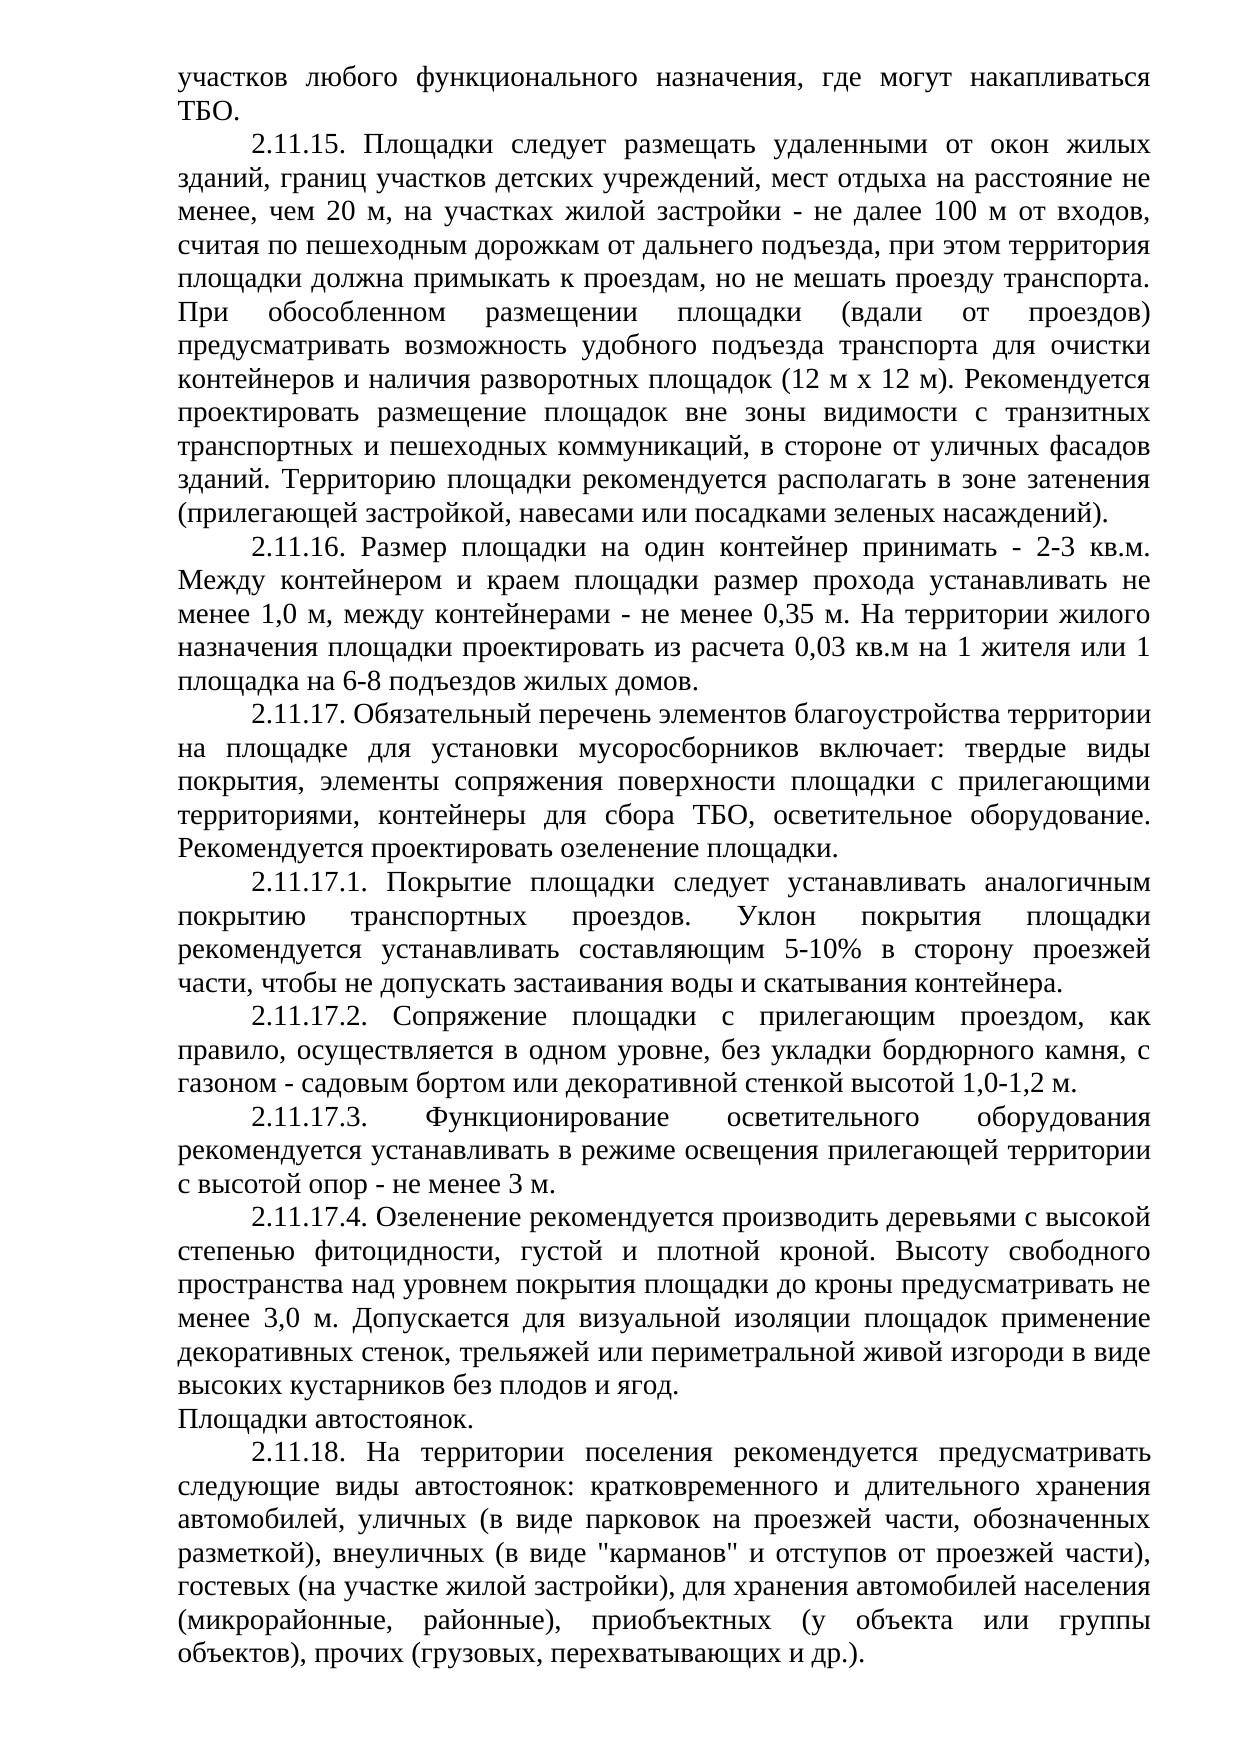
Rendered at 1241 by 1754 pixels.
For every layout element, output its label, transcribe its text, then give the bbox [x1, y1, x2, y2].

text 2.11.16. Размер площадки на один контейнер принимать - 2-3 кв.м. Между контейнером и краем площадки размер прохода устанавливать не менее 1,0 м, между контейнерами - не менее 0,35 м. На территории жилого назначения площадки проектировать из расчета 0,03 кв.м на 1 жителя или 1 площадка на 6-8 подъездов жилых домов. [177, 529, 1152, 696]
text 2.11.15. Площадки следует размещать удаленными от окон жилых зданий, границ участков детских учреждений, мест отдыха на расстояние не менее, чем 20 м, на участках жилой застройки - не далее 100 м от входов, считая по пешеходным дорожкам от дальнего подъезда, при этом территория площадки должна примыкать к проездам, но не мешать проезду транспорта. При обособленном размещении площадки (вдали от проездов) предусматривать возможность удобного подъезда транспорта для очистки контейнеров и наличия разворотных площадок (12 м х 12 м). Рекомендуется проектировать размещение площадок вне зоны видимости с транзитных транспортных и пешеходных коммуникаций, в стороне от уличных фасадов зданий. Территорию площадки рекомендуется располагать в зоне затенения (прилегающей застройкой, навесами или посадками зеленых насаждений). [177, 126, 1152, 529]
text 2.11.17. Обязательный перечень элементов благоустройства территории на площадке для установки мусоросборников включает: твердые виды покрытия, элементы сопряжения поверхности площадки с прилегающими территориями, контейнеры для сбора ТБО, осветительное оборудование. Рекомендуется проектировать озеленение площадки. [177, 696, 1152, 864]
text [177, 59, 1152, 126]
text 2.11.17.2. Сопряжение площадки с прилегающим проездом, как правило, осуществляется в одном уровне, без укладки бордюрного камня, с газоном - садовым бортом или декоративной стенкой высотой 1,0-1,2 м. [177, 998, 1152, 1099]
text 2.11.17.4. Озеленение рекомендуется производить деревьями с высокой степенью фитоцидности, густой и плотной кроной. Высоту свободного пространства над уровнем покрытия площадки до кроны предусматривать не менее 3,0 м. Допускается для визуальной изоляции площадок применение декоративных стенок, трельяжей или периметральной живой изгороди в виде высоких кустарников без плодов и ягод. [177, 1199, 1152, 1401]
text 2.11.17.1. Покрытие площадки следует устанавливать аналогичным покрытию транспортных проездов. Уклон покрытия площадки рекомендуется устанавливать составляющим 5-10% в сторону проезжей части, чтобы не допускать застаивания воды и скатывания контейнера. [177, 864, 1152, 998]
text 2.11.18. На территории поселения рекомендуется предусматривать следующие виды автостоянок: кратковременного и длительного хранения автомобилей, уличных (в виде парковок на проезжей части, обозначенных разметкой), внеуличных (в виде "карманов" и отступов от проезжей части), гостевых (на участке жилой застройки), для хранения автомобилей населения (микрорайонные, районные), приобъектных (у объекта или группы объектов), прочих (грузовых, перехватывающих и др.). [177, 1434, 1152, 1669]
text 2.11.17.3. Функционирование осветительного оборудования рекомендуется устанавливать в режиме освещения прилегающей территории с высотой опор - не менее 3 м. [177, 1099, 1152, 1199]
text Площадки автостоянок. [177, 1401, 1152, 1434]
